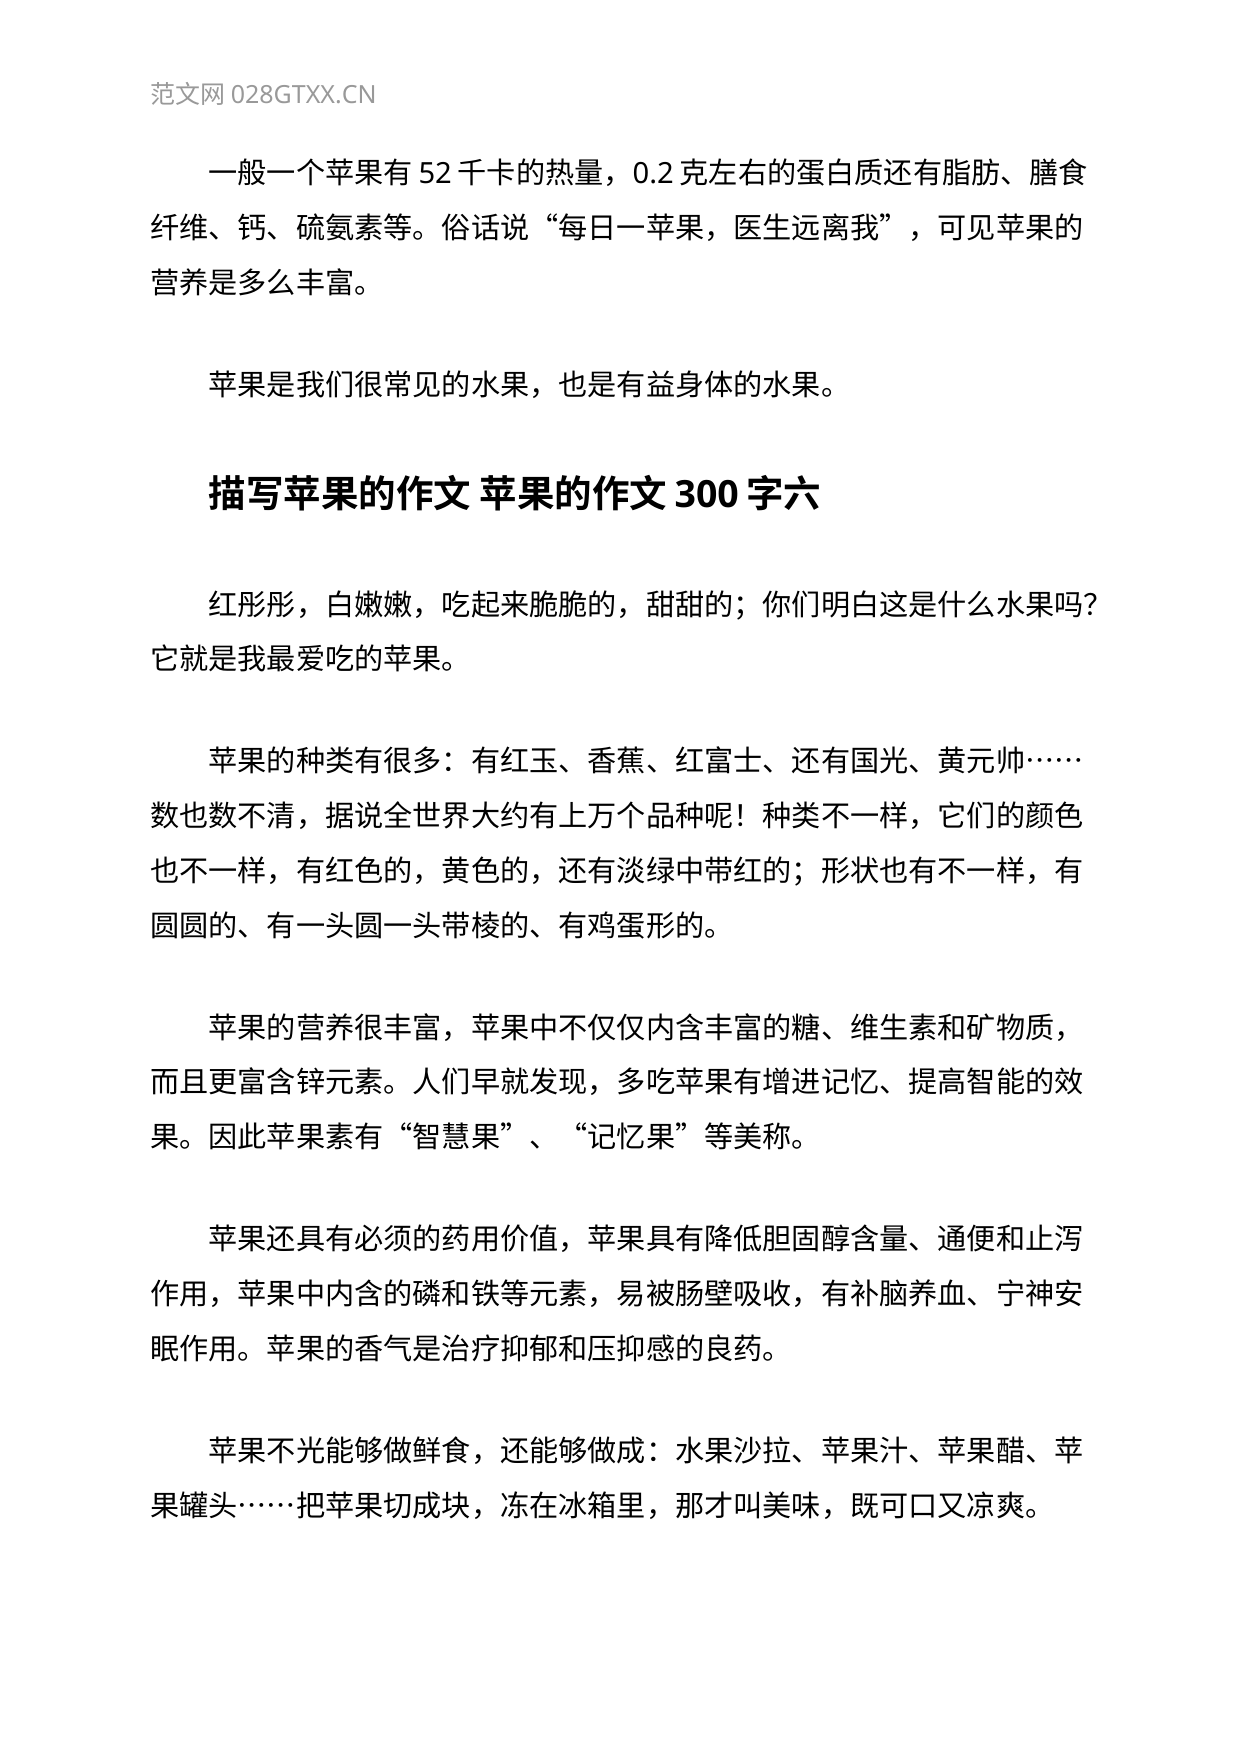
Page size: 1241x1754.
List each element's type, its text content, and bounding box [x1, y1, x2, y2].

text 苹果是我们很常见的水果，也是有益身体的水果。 [150, 362, 1090, 404]
text 苹果的种类有很多：有红玉、香蕉、红富士、还有国光、黄元帅……数也数不清，据说全世界大约有上万个品种呢！种类不一样，它们的颜色也不一样，有红色的，黄色的，还有淡绿中带红的；形状也有不一样，有圆圆的、有一头圆一头带棱的、有鸡蛋形的。 [150, 738, 1090, 945]
text 红彤彤，白嫩嫩，吃起来脆脆的，甜甜的；你们明白这是什么水果吗？它就是我最爱吃的苹果。 [150, 581, 1090, 678]
text 描写苹果的作文 苹果的作文300字六 [150, 463, 1090, 518]
text 苹果还具有必须的药用价值，苹果具有降低胆固醇含量、通便和止泻作用，苹果中内含的磷和铁等元素，易被肠壁吸收，有补脑养血、宁神安眠作用。苹果的香气是治疗抑郁和压抑感的良药。 [150, 1216, 1090, 1368]
text 一般一个苹果有52千卡的热量，0.2克左右的蛋白质还有脂肪、膳食纤维、钙、硫氨素等。俗话说“每日一苹果，医生远离我”，可见苹果的营养是多么丰富。 [150, 150, 1090, 302]
text 苹果的营养很丰富，苹果中不仅仅内含丰富的糖、维生素和矿物质，而且更富含锌元素。人们早就发现，多吃苹果有增进记忆、提高智能的效果。因此苹果素有“智慧果”、“记忆果”等美称。 [150, 1004, 1090, 1156]
text 苹果不光能够做鲜食，还能够做成：水果沙拉、苹果汁、苹果醋、苹果罐头……把苹果切成块，冻在冰箱里，那才叫美味，既可口又凉爽。 [150, 1427, 1090, 1524]
